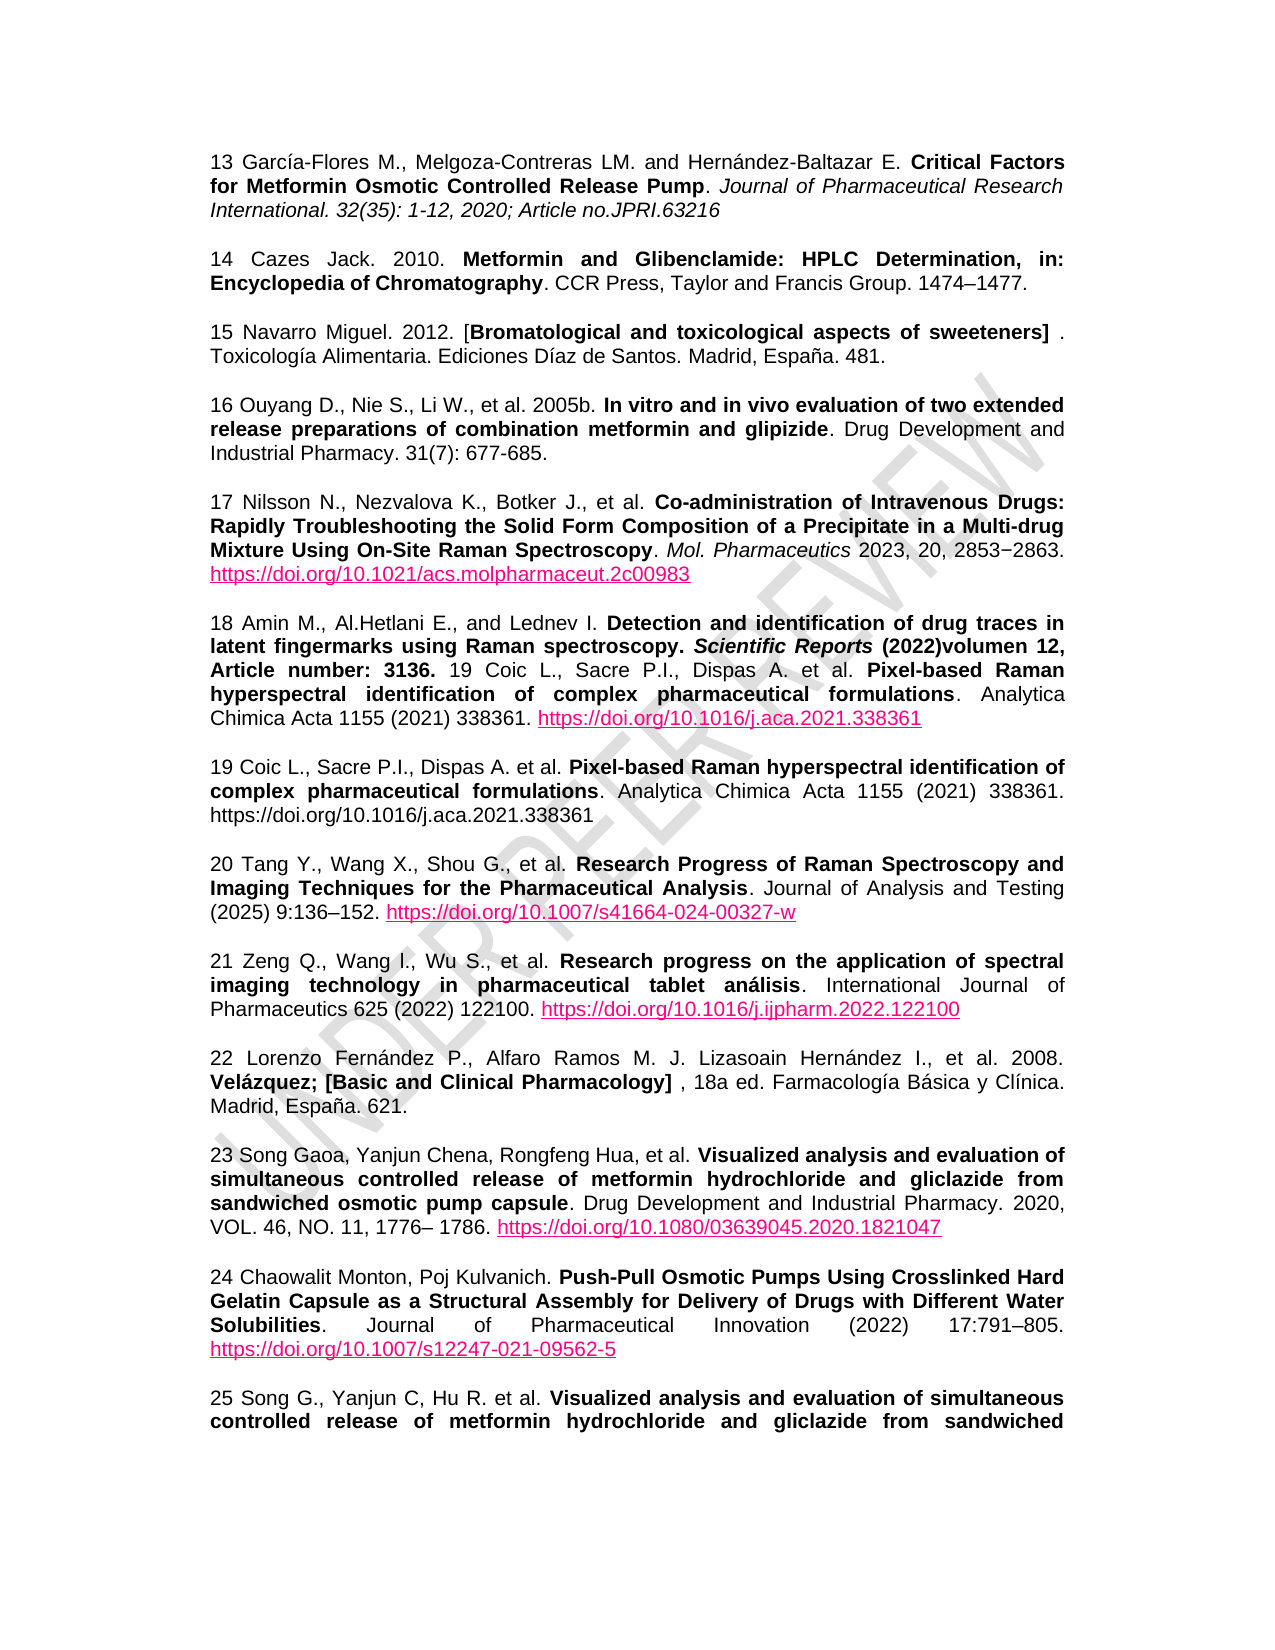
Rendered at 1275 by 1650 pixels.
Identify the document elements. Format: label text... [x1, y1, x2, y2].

text 14 Cazes Jack. 2010. Metformin and Glibenclamide: HPLC Determination, in: Encyclopedia of Chromatography. CCR Press, Taylor and Francis Group. 1474–1477. [210, 247, 1065, 295]
text 17 Nilsson N., Nezvalova K., Botker J., et al. Co-administration of Intravenous Drugs: Rapidly Troubleshooting the Solid Form Composition of a Precipitate in a Multi-drug Mixture Using On-Site Raman Spectroscopy. Mol. Pharmaceutics 2023, 20, 2853−2863. https://doi.org/10.1021/acs.molpharmaceut.2c00983 [210, 489, 1065, 585]
text 23 Song Gaoa, Yanjun Chena, Rongfeng Hua, et al. Visualized analysis and evaluation of simultaneous controlled release of metformin hydrochloride and gliclazide from sandwiched osmotic pump capsule. Drug Development and Industrial Pharmacy. 2020, VOL. 46, NO. 11, 1776– 1786. https://doi.org/10.1080/03639045.2020.1821047 [210, 1143, 1065, 1238]
text 20 Tang Y., Wang X., Shou G., et al. Research Progress of Raman Spectroscopy and Imaging Techniques for the Pharmaceutical Analysis. Journal of Analysis and Testing (2025) 9:136–152. https://doi.org/10.1007/s41664-024-00327-w [210, 852, 1065, 924]
text 15 Navarro Miguel. 2012. [Bromatological and toxicological aspects of sweeteners] . Toxicología Alimentaria. Ediciones Díaz de Santos. Madrid, España. 481. [210, 320, 1065, 368]
text 21 Zeng Q., Wang l., Wu S., et al. Research progress on the application of spectral imaging technology in pharmaceutical tablet análisis. International Journal of Pharmaceutics 625 (2022) 122100. https://doi.org/10.1016/j.ijpharm.2022.122100 [210, 949, 1065, 1021]
text 13 García-Flores M., Melgoza-Contreras LM. and Hernández-Baltazar E. Critical Factors for Metformin Osmotic Controlled Release Pump. Journal of Pharmaceutical Research International. 32(35): 1-12, 2020; Article no.JPRI.63216 [210, 150, 1065, 222]
text 22 Lorenzo Fernández P., Alfaro Ramos M. J. Lizasoain Hernández I., et al. 2008. Velázquez; [Basic and Clinical Pharmacology] , 18a ed. Farmacología Básica y Clínica. Madrid, España. 621. [210, 1046, 1065, 1118]
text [210, 1385, 1065, 1433]
text 24 Chaowalit Monton, Poj Kulvanich. Push‑Pull Osmotic Pumps Using Crosslinked Hard Gelatin Capsule as a Structural Assembly for Delivery of Drugs with Different Water Solubilities. Journal of Pharmaceutical Innovation (2022) 17:791–805. https://doi.org/10.1007/s12247-021-09562-5 [210, 1263, 1065, 1360]
text 19 Coic L., Sacre P.I., Dispas A. et al. Pixel-based Raman hyperspectral identification of complex pharmaceutical formulations. Analytica Chimica Acta 1155 (2021) 338361. https://doi.org/10.1016/j.aca.2021.338361 [210, 755, 1065, 827]
text 18 Amin M., Al.Hetlani E., and Lednev I. Detection and identification of drug traces in latent fingermarks using Raman spectroscopy. Scientific Reports (2022)volumen 12, Article number: 3136. 19 Coic L., Sacre P.I., Dispas A. et al. Pixel-based Raman hyperspectral identification of complex pharmaceutical formulations. Analytica Chimica Acta 1155 (2021) 338361. https://doi.org/10.1016/j.aca.2021.338361 [210, 610, 1065, 730]
text 16 Ouyang D., Nie S., Li W., et al. 2005b. In vitro and in vivo evaluation of two extended release preparations of combination metformin and glipizide. Drug Development and Industrial Pharmacy. 31(7): 677-685. [210, 393, 1065, 464]
